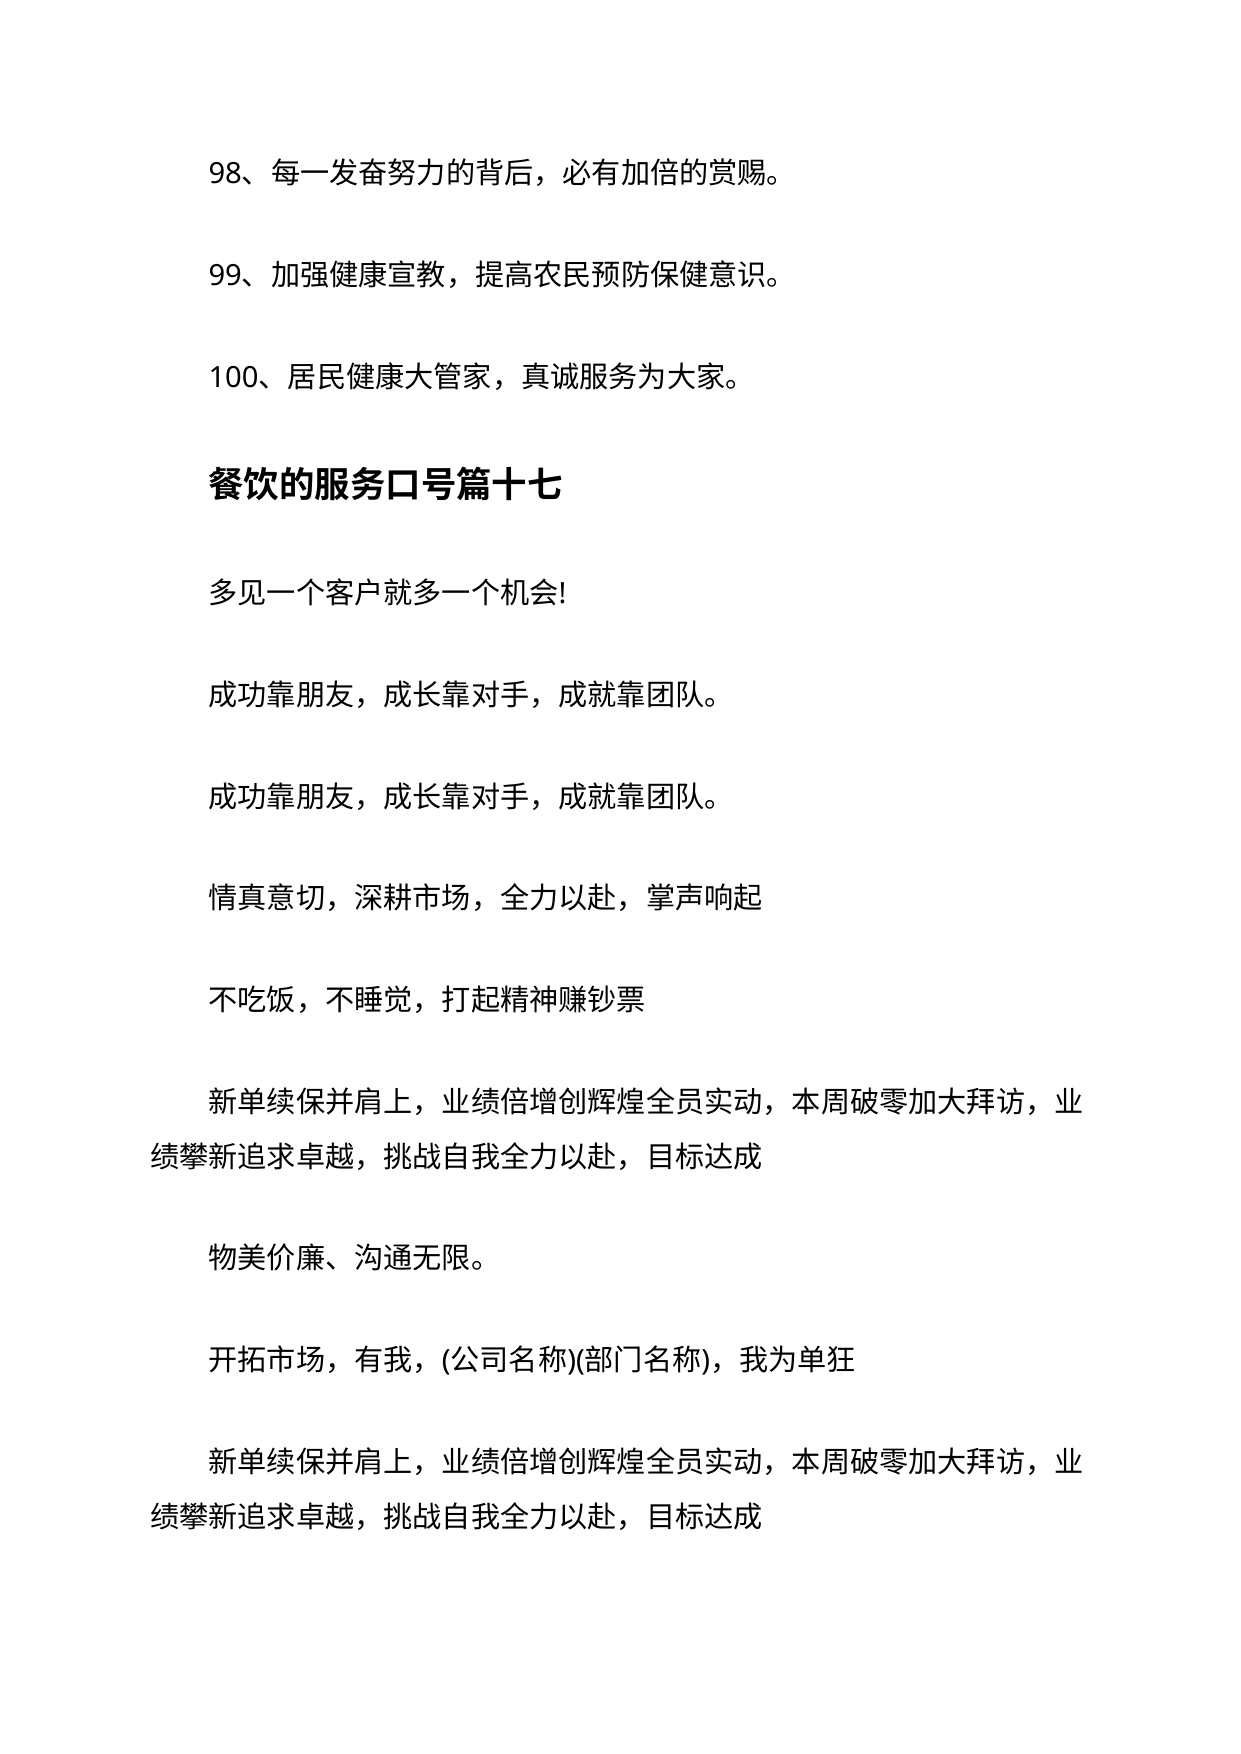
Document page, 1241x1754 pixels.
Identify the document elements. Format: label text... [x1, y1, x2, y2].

text 成功靠朋友，成长靠对手，成就靠团队。 [150, 671, 1090, 714]
text 100、居民健康大管家，真诚服务为大家。 [150, 354, 1090, 396]
text 多见一个客户就多一个机会! [150, 569, 1090, 612]
text 98、每一发奋努力的背后，必有加倍的赏赐。 [150, 150, 1090, 192]
text 物美价廉、沟通无限。 [150, 1235, 1090, 1277]
text 99、加强健康宣教，提高农民预防保健意识。 [150, 252, 1090, 294]
text 餐饮的服务口号篇十七 [150, 456, 1090, 507]
text 开拓市场，有我，(公司名称)(部门名称)，我为单狂 [150, 1337, 1090, 1379]
text 不吃饭，不睡觉，打起精神赚钞票 [150, 977, 1090, 1019]
text 成功靠朋友，成长靠对手，成就靠团队。 [150, 773, 1090, 815]
text 新单续保并肩上，业绩倍增创辉煌全员实动，本周破零加大拜访，业绩攀新追求卓越，挑战自我全力以赴，目标达成 [150, 1439, 1090, 1536]
text 新单续保并肩上，业绩倍增创辉煌全员实动，本周破零加大拜访，业绩攀新追求卓越，挑战自我全力以赴，目标达成 [150, 1078, 1090, 1176]
text 情真意切，深耕市场，全力以赴，掌声响起 [150, 875, 1090, 917]
